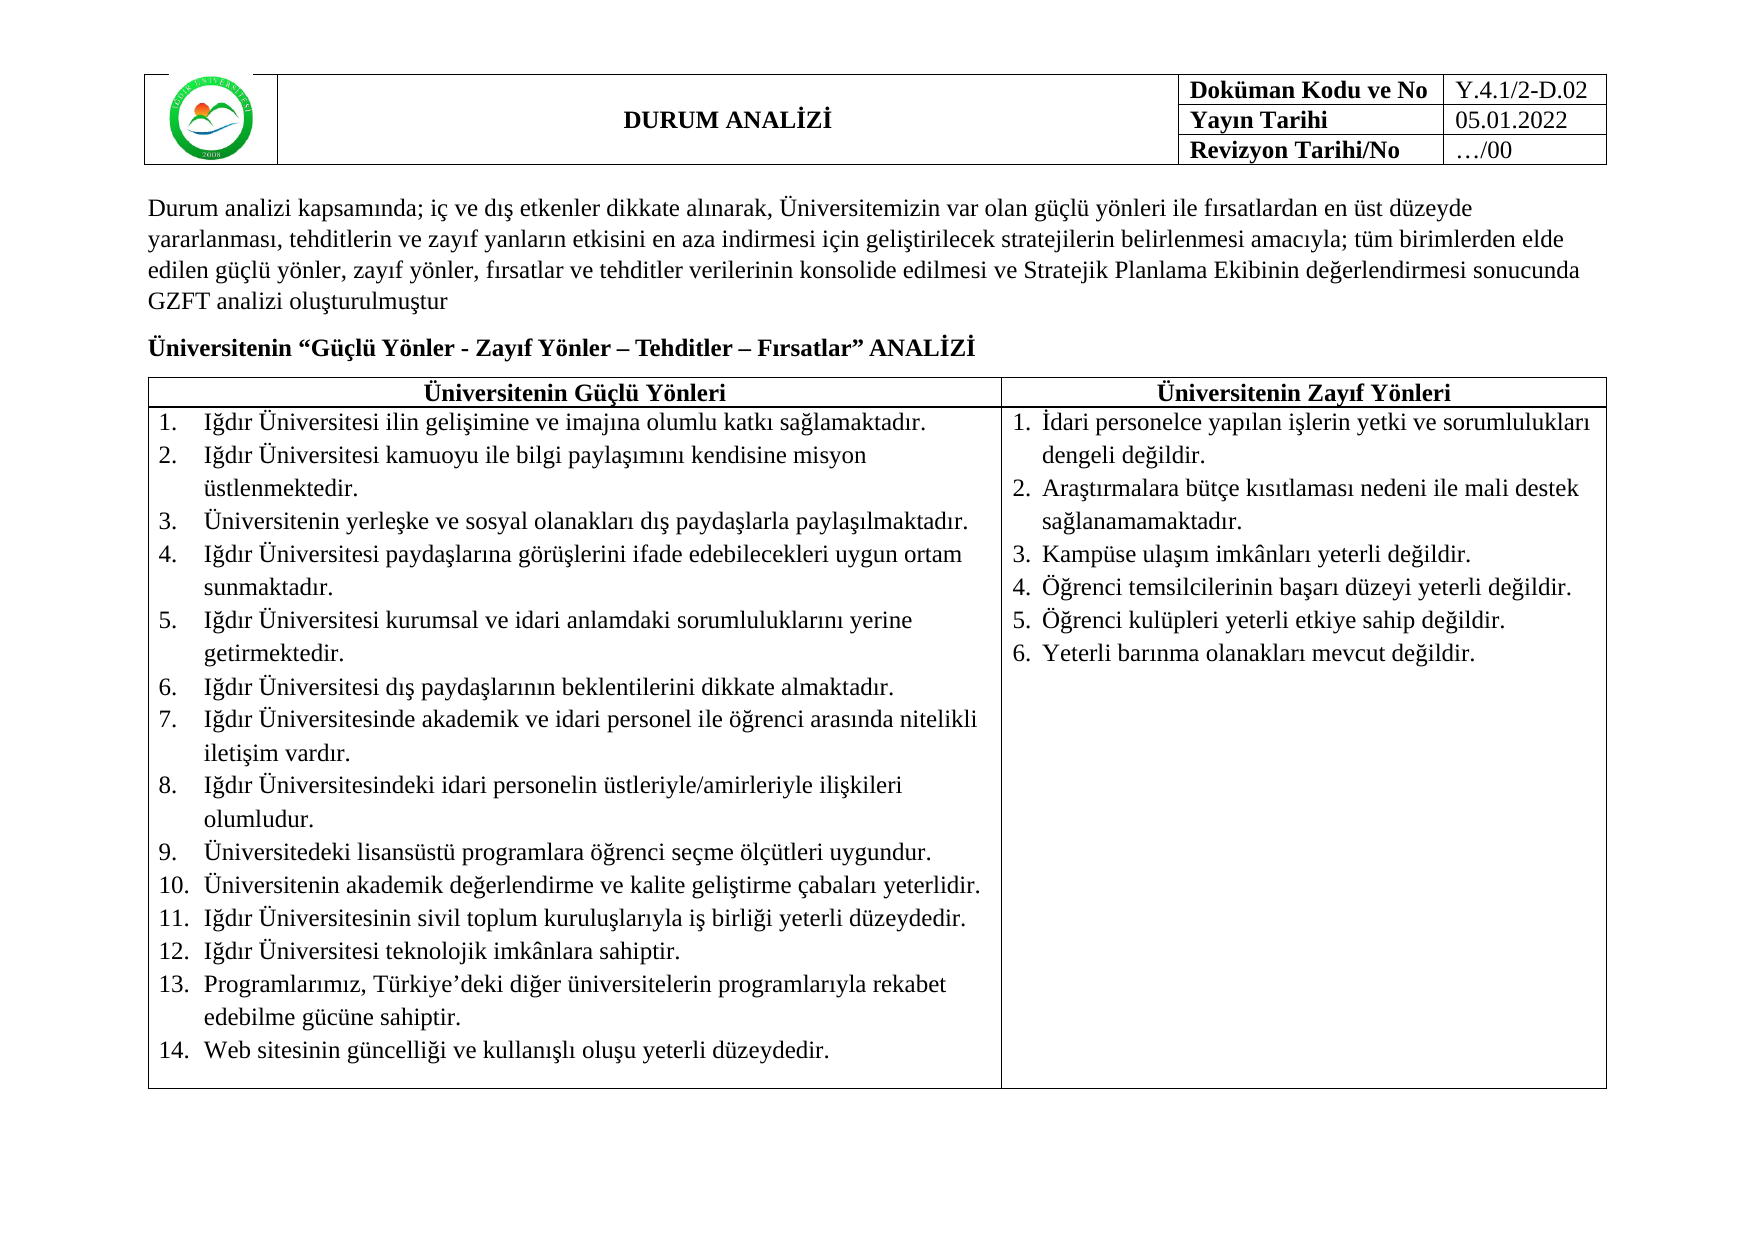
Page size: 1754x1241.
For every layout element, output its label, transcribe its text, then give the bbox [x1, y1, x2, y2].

table_header Üniversitenin Zayıf Yönleri [1002, 378, 1606, 406]
table_header Üniversitenin Güçlü Yönleri [149, 378, 1001, 406]
picture [168, 74, 253, 161]
text Durum analizi kapsamında; iç ve dış etkenler dikkate alınarak, Üniversitemizin var olan güçlü yönleri ile fırsatlardan en üst düzeyde yararlanması, tehditlerin ve zayıf yanların etkisini en aza indirmesi için geliştirilecek stratejilerin belirlenmesi amacıyla; tüm birimlerden elde edilen güçlü yönler, zayıf yönler, fırsatlar ve tehditler verilerinin konsolide edilmesi ve Stratejik Planlama Ekibinin değerlendirmesi sonucunda GZFT analizi oluşturulmuştur [148, 193, 1606, 314]
text Üniversitenin “Güçlü Yönler - Zayıf Yönler – Tehditler – Fırsatlar” ANALİZİ [148, 333, 1606, 362]
